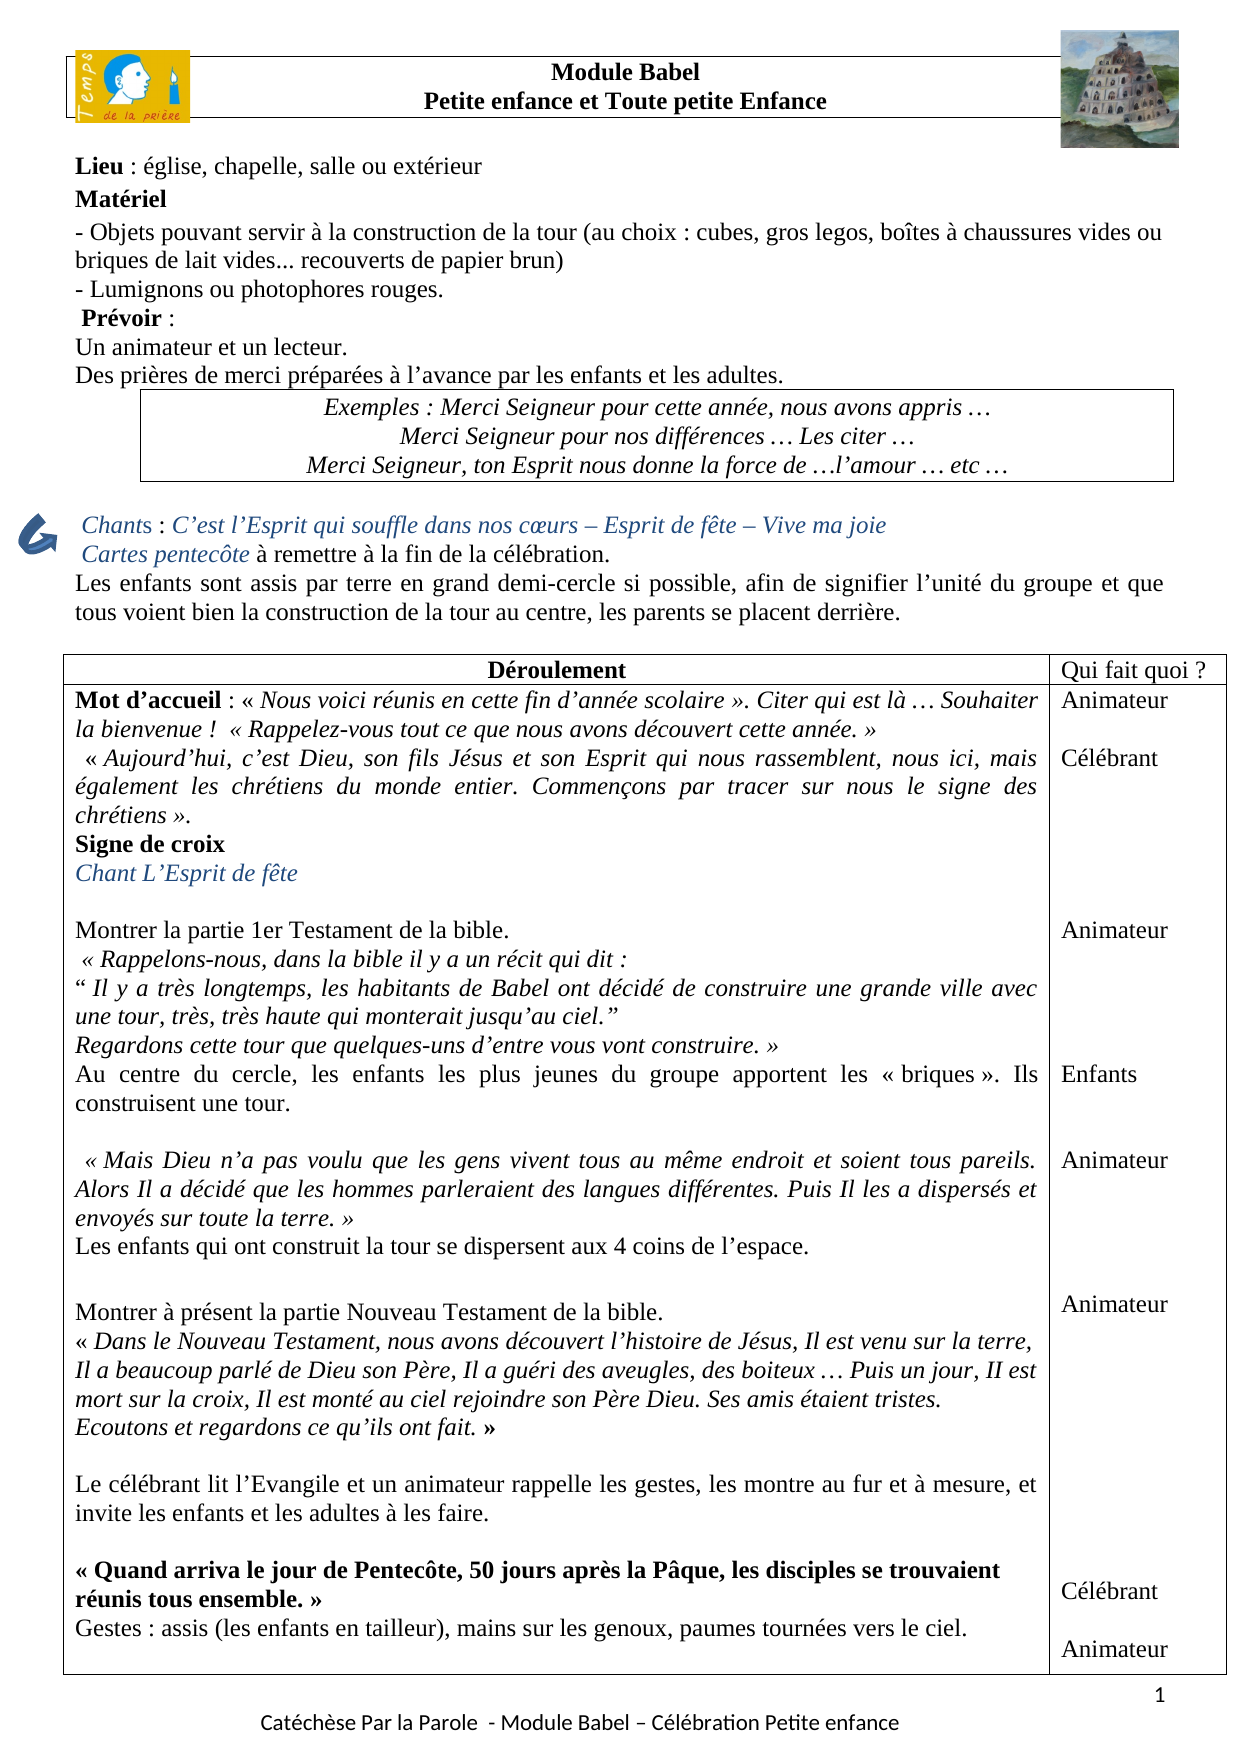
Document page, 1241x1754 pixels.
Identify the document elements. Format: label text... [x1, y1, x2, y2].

text Chants : C’est l’Esprit qui souffle dans nos cœurs – Esprit de fête – Vive ma joie [75, 511, 1165, 539]
picture [1060, 30, 1179, 148]
text Merci Seigneur pour nos différences … Les citer … [141, 418, 1173, 447]
text - Lumignons ou photophores rouges. [75, 274, 1165, 303]
text Les enfants sont assis par terre en grand demi-cercle si possible, afin de signifier l’unité du groupe et que tous voient bien la construction de la tour au centre, les parents se placent derrière. [75, 568, 1165, 626]
text Merci Seigneur, ton Esprit nous donne la force de …l’amour … etc … [141, 447, 1173, 481]
text Cartes pentecôte à remettre à la fin de la célébration. [75, 539, 1165, 568]
text Des prières de merci préparées à l’avance par les enfants et les adultes. [75, 361, 1165, 389]
text Matériel [75, 184, 1165, 212]
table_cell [1050, 685, 1226, 1674]
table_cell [64, 685, 1049, 1674]
table_header Qui fait quoi ? [1050, 655, 1226, 684]
picture [74, 50, 190, 122]
text Prévoir : [75, 303, 1165, 332]
text Lieu : église, chapelle, salle ou extérieur [75, 151, 1165, 179]
text - Objets pouvant servir à la construction de la tour (au choix : cubes, gros legos, boîtes à chaussures vides ou briques de lait vides... recouverts de papier brun) [75, 217, 1165, 274]
text Un animateur et un lecteur. [75, 332, 1165, 361]
table_header Déroulement [64, 655, 1049, 684]
text Module Babel [190, 57, 1060, 85]
text Exemples : Merci Seigneur pour cette année, nous avons appris … [141, 390, 1173, 418]
text Petite enfance et Toute petite Enfance [190, 85, 1060, 117]
